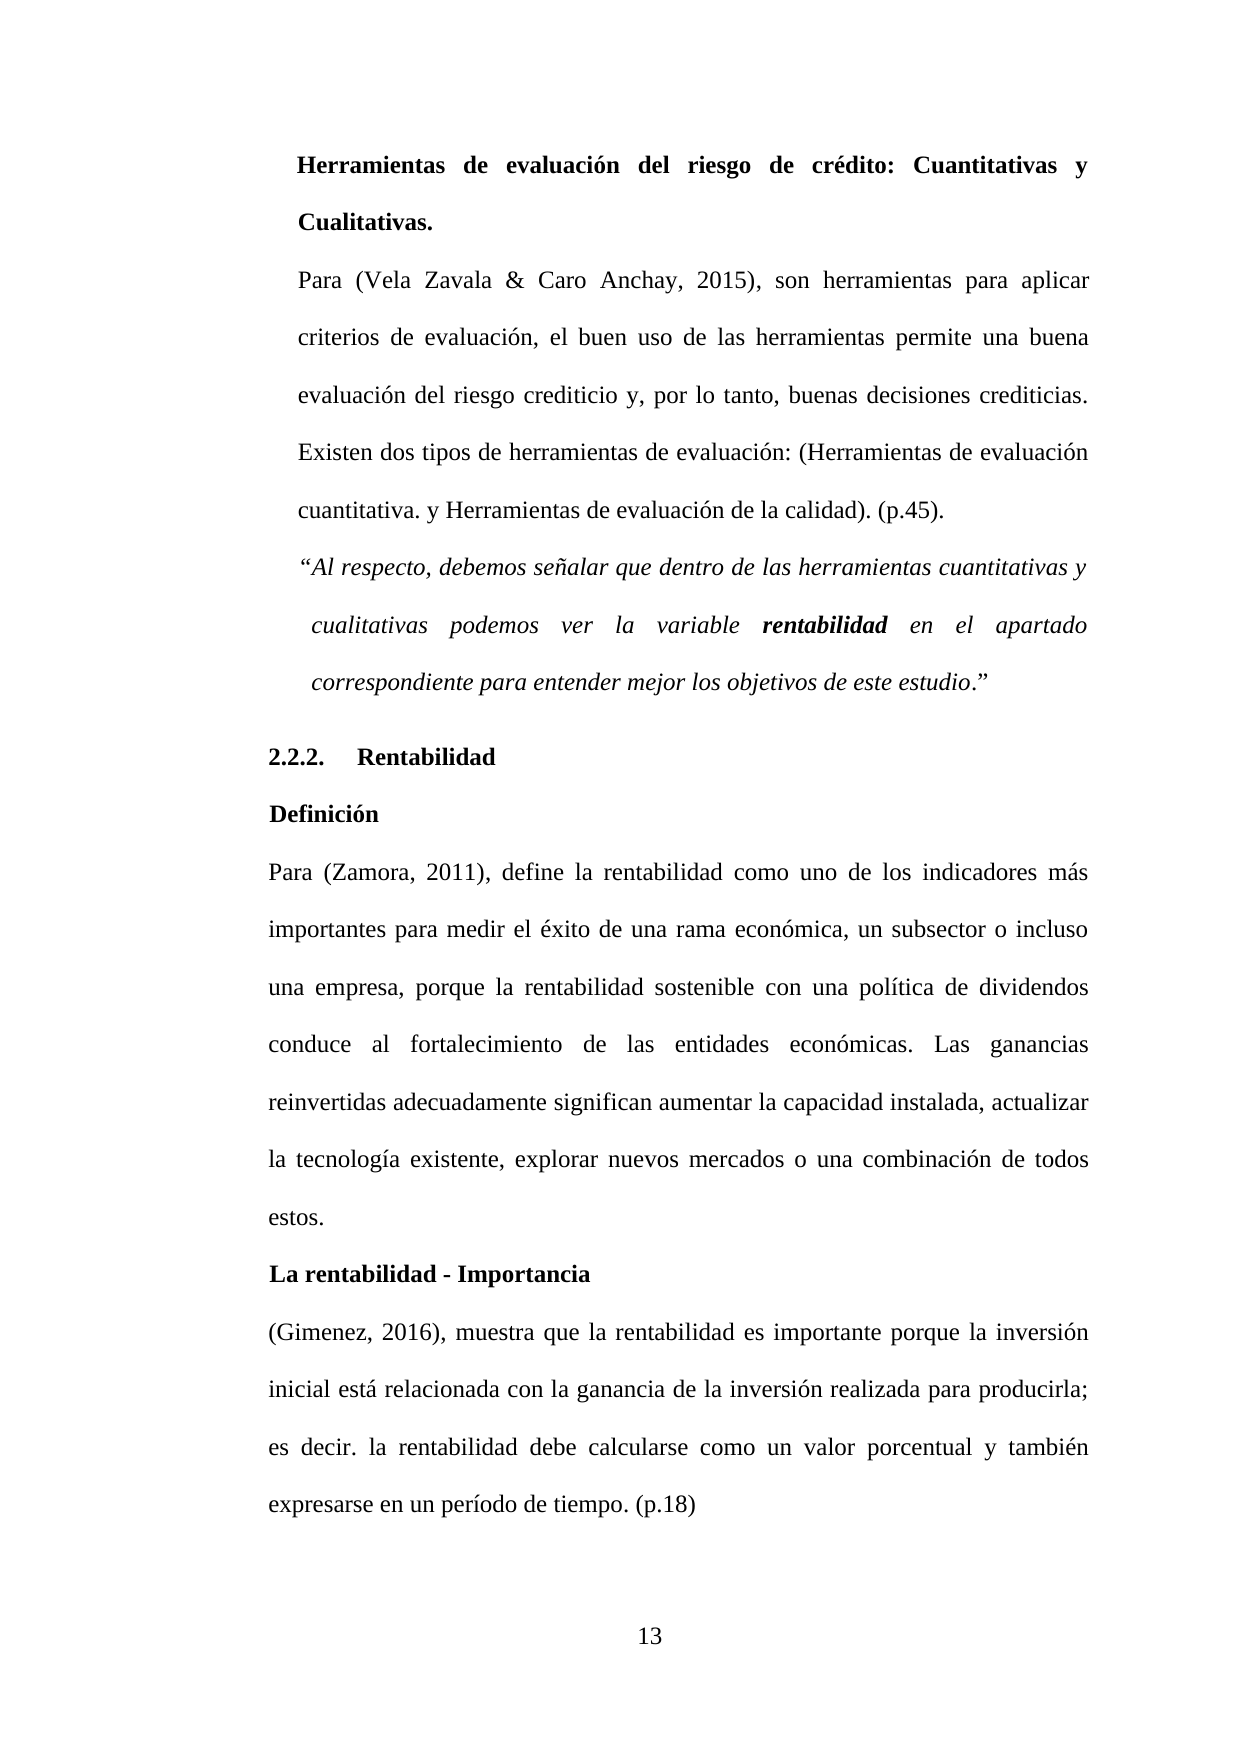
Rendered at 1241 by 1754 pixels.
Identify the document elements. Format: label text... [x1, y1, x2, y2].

text Para, son herramientas para aplicar criterios de evaluación, el buen uso de las herramientas permite una buena evaluación del riesgo crediticio y, por lo tanto, buenas decisiones crediticias. Existen dos tipos de herramientas de evaluación: (Herramientas de evaluación cuantitativa. y Herramientas de evaluación de la calidad). (p.45). [298, 265, 1089, 524]
text Para , define la rentabilidad como uno de los indicadores más importantes para medir el éxito de una rama económica, un subsector o incluso una empresa, porque la rentabilidad sostenible con una política de dividendos conduce al fortalecimiento de las entidades económicas. Las ganancias reinvertidas adecuadamente significan aumentar la capacidad instalada, actualizar la tecnología existente, explorar nuevos mercados o una combinación de todos estos. [268, 857, 1089, 1230]
subtitle La rentabilidad - Importancia [210, 1259, 1089, 1288]
text , muestra que la rentabilidad es importante porque la inversión inicial está relacionada con la ganancia de la inversión realizada para producirla; es decir. la rentabilidad debe calcularse como un valor porcentual y también expresarse en un período de tiempo. (p.18) [268, 1317, 1089, 1518]
subtitle Herramientas de evaluación del riesgo de crédito: Cuantitativas y Cualitativas. [297, 150, 1089, 236]
text “Al respecto, debemos señalar que dentro de las herramientas cuantitativas y cualitativas podemos ver la variable rentabilidad en el apartado correspondiente para entender mejor los objetivos de este estudio.” [298, 552, 1089, 696]
subtitle 2.2.2. Rentabilidad [268, 742, 1090, 770]
subtitle Definición [210, 799, 1089, 828]
